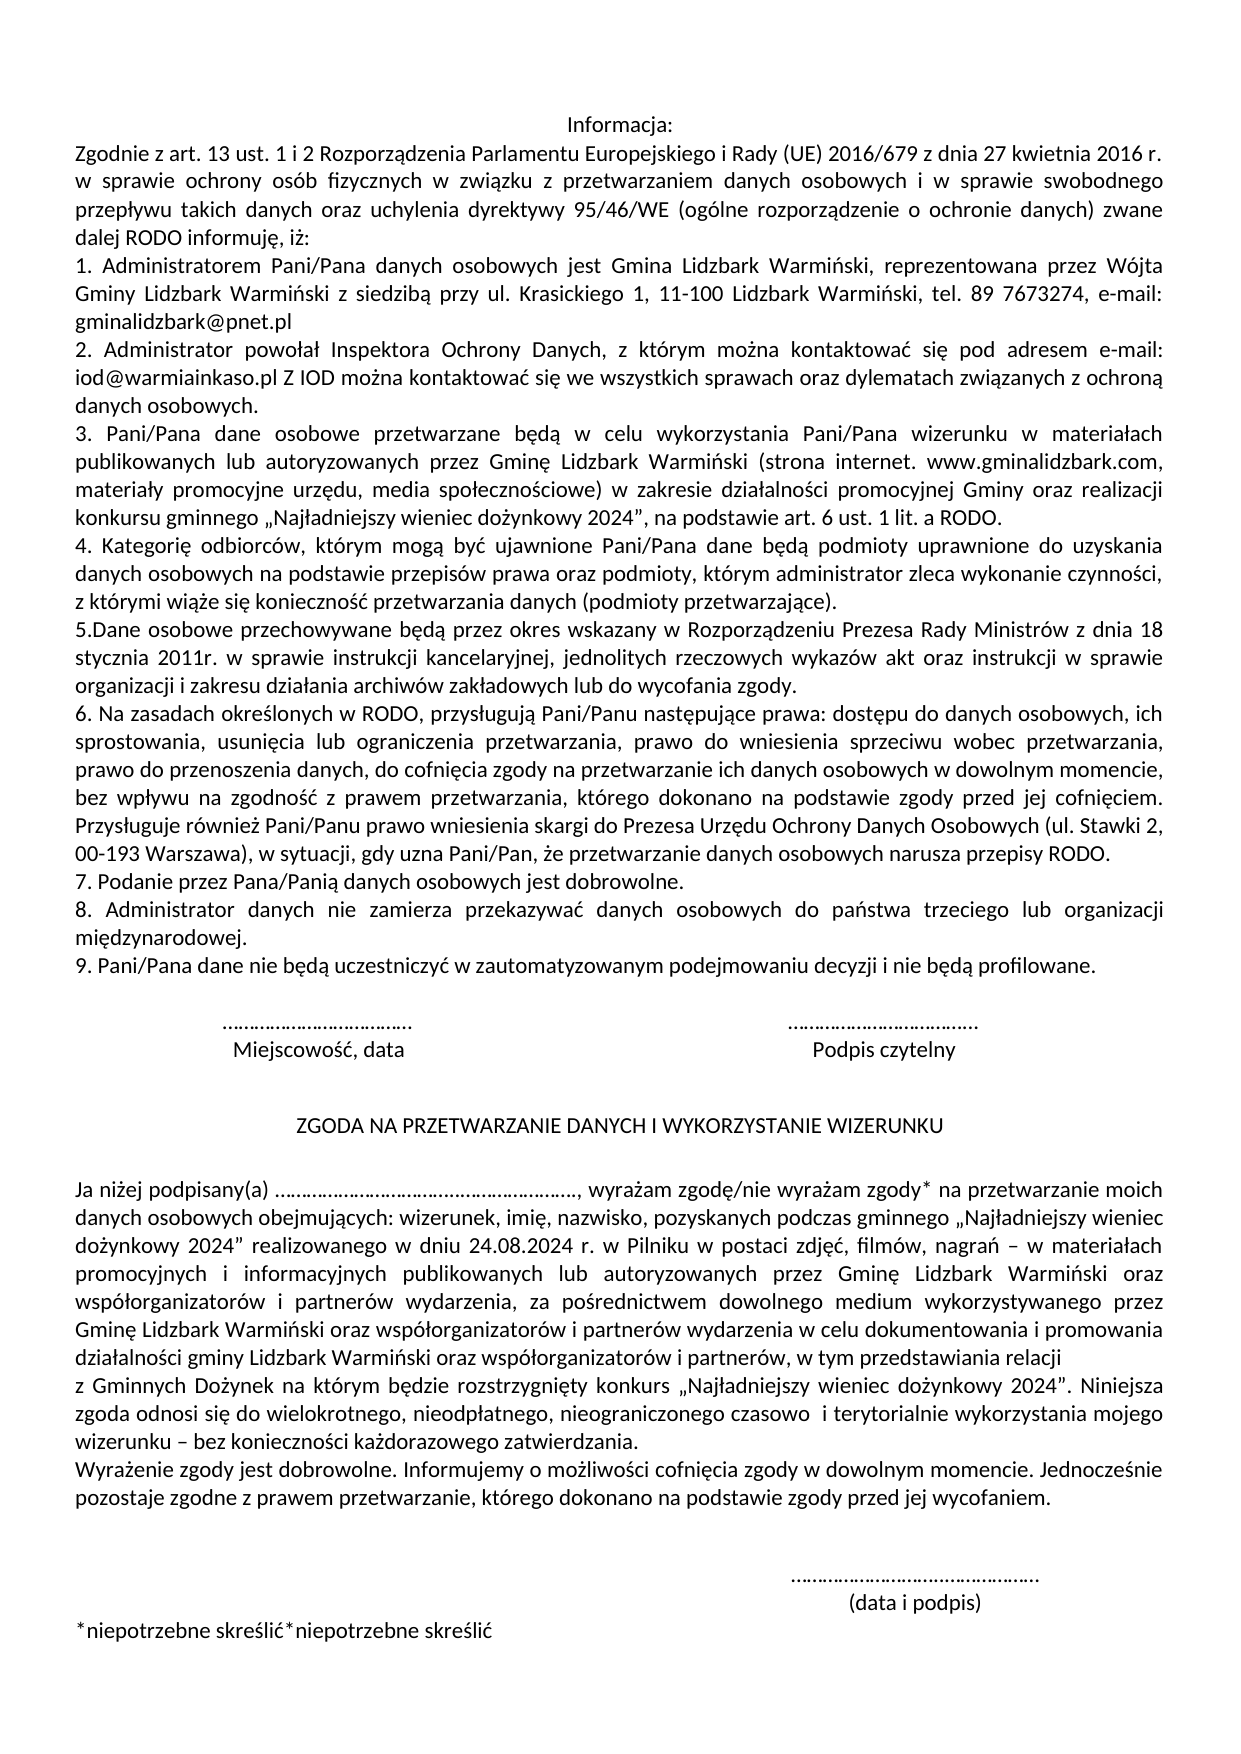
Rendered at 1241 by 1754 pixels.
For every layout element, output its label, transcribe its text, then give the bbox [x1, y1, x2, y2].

text 5.Dane osobowe przechowywane będą przez okres wskazany w Rozporządzeniu Prezesa Rady Ministrów z dnia 18 stycznia 2011r. w sprawie instrukcji kancelaryjnej, jednolitych rzeczowych wykazów akt oraz instrukcji w sprawie organizacji i zakresu działania archiwów zakładowych lub do wycofania zgody. [75, 615, 1165, 699]
text 7. Podanie przez Pana/Panią danych osobowych jest dobrowolne. [75, 867, 1165, 895]
text Ja niżej podpisany(a) ……………………………..…………………., wyrażam zgodę/nie wyrażam zgody* na przetwarzanie moich danych osobowych obejmujących: wizerunek, imię, nazwisko, pozyskanych podczas gminnego „Najładniejszy wieniec dożynkowy 2024” realizowanego w dniu 24.08.2024 r. w Pilniku w postaci zdjęć, filmów, nagrań – w materiałach promocyjnych i informacyjnych publikowanych lub autoryzowanych przez Gminę Lidzbark Warmiński oraz współorganizatorów i partnerów wydarzenia, za pośrednictwem dowolnego medium wykorzystywanego przez Gminę Lidzbark Warmiński oraz współorganizatorów i partnerów wydarzenia w celu dokumentowania i promowania działalności gminy Lidzbark Warmiński oraz współorganizatorów i partnerów, w tym przedstawiania relacji [75, 1175, 1165, 1371]
text Miejscowość, data Podpis czytelny [75, 1035, 1165, 1063]
text ZGODA NA PRZETWARZANIE DANYCH I WYKORZYSTANIE WIZERUNKU [75, 1112, 1165, 1140]
text ……………………………… ……………………………... [149, 1007, 1165, 1035]
text 1. Administratorem Pani/Pana danych osobowych jest Gmina Lidzbark Warmiński, reprezentowana przez Wójta Gminy Lidzbark Warmiński z siedzibą przy ul. Krasickiego 1, 11-100 Lidzbark Warmiński, tel. 89 7673274, e-mail: gminalidzbark@pnet.pl [75, 251, 1165, 335]
text ………………………..……………… [665, 1560, 1165, 1588]
text 9. Pani/Pana dane nie będą uczestniczyć w zautomatyzowanym podejmowaniu decyzji i nie będą profilowane. [75, 951, 1165, 979]
text 2. Administrator powołał Inspektora Ochrony Danych, z którym można kontaktować się pod adresem e-mail: iod@warmiainkaso.pl Z IOD można kontaktować się we wszystkich sprawach oraz dylematach związanych z ochroną danych osobowych. [75, 335, 1165, 419]
text Zgodnie z art. 13 ust. 1 i 2 Rozporządzenia Parlamentu Europejskiego i Rady (UE) 2016/679 z dnia 27 kwietnia 2016 r. w sprawie ochrony osób fizycznych w związku z przetwarzaniem danych osobowych i w sprawie swobodnego przepływu takich danych oraz uchylenia dyrektywy 95/46/WE (ogólne rozporządzenie o ochronie danych) zwane dalej RODO informuję, iż: [75, 139, 1165, 251]
text 3. Pani/Pana dane osobowe przetwarzane będą w celu wykorzystania Pani/Pana wizerunku w materiałach publikowanych lub autoryzowanych przez Gminę Lidzbark Warmiński (strona internet. www.gminalidzbark.com, materiały promocyjne urzędu, media społecznościowe) w zakresie działalności promocyjnej Gminy oraz realizacji konkursu gminnego „Najładniejszy wieniec dożynkowy 2024”, na podstawie art. 6 ust. 1 lit. a RODO. [75, 419, 1165, 531]
text z Gminnych Dożynek na którym będzie rozstrzygnięty konkurs „Najładniejszy wieniec dożynkowy 2024”. Niniejsza zgoda odnosi się do wielokrotnego, nieodpłatnego, nieograniczonego czasowo i terytorialnie wykorzystania mojego wizerunku – bez konieczności każdorazowego zatwierdzania. [75, 1371, 1165, 1456]
text Informacja: [75, 111, 1165, 139]
text (data i podpis) [665, 1588, 1165, 1616]
text 6. Na zasadach określonych w RODO, przysługują Pani/Panu następujące prawa: dostępu do danych osobowych, ich sprostowania, usunięcia lub ograniczenia przetwarzania, prawo do wniesienia sprzeciwu wobec przetwarzania, prawo do przenoszenia danych, do cofnięcia zgody na przetwarzanie ich danych osobowych w dowolnym momencie, bez wpływu na zgodność z prawem przetwarzania, którego dokonano na podstawie zgody przed jej cofnięciem. Przysługuje również Pani/Panu prawo wniesienia skargi do Prezesa Urzędu Ochrony Danych Osobowych (ul. Stawki 2, 00-193 Warszawa), w sytuacji, gdy uzna Pani/Pan, że przetwarzanie danych osobowych narusza przepisy RODO. [75, 699, 1165, 867]
text 4. Kategorię odbiorców, którym mogą być ujawnione Pani/Pana dane będą podmioty uprawnione do uzyskania danych osobowych na podstawie przepisów prawa oraz podmioty, którym administrator zleca wykonanie czynności, z którymi wiąże się konieczność przetwarzania danych (podmioty przetwarzające). [75, 531, 1165, 615]
text 8. Administrator danych nie zamierza przekazywać danych osobowych do państwa trzeciego lub organizacji międzynarodowej. [75, 895, 1165, 951]
text *niepotrzebne skreślić*niepotrzebne skreślić [75, 1616, 1165, 1644]
text Wyrażenie zgody jest dobrowolne. Informujemy o możliwości cofnięcia zgody w dowolnym momencie. Jednocześnie pozostaje zgodne z prawem przetwarzanie, którego dokonano na podstawie zgody przed jej wycofaniem. [75, 1456, 1165, 1512]
